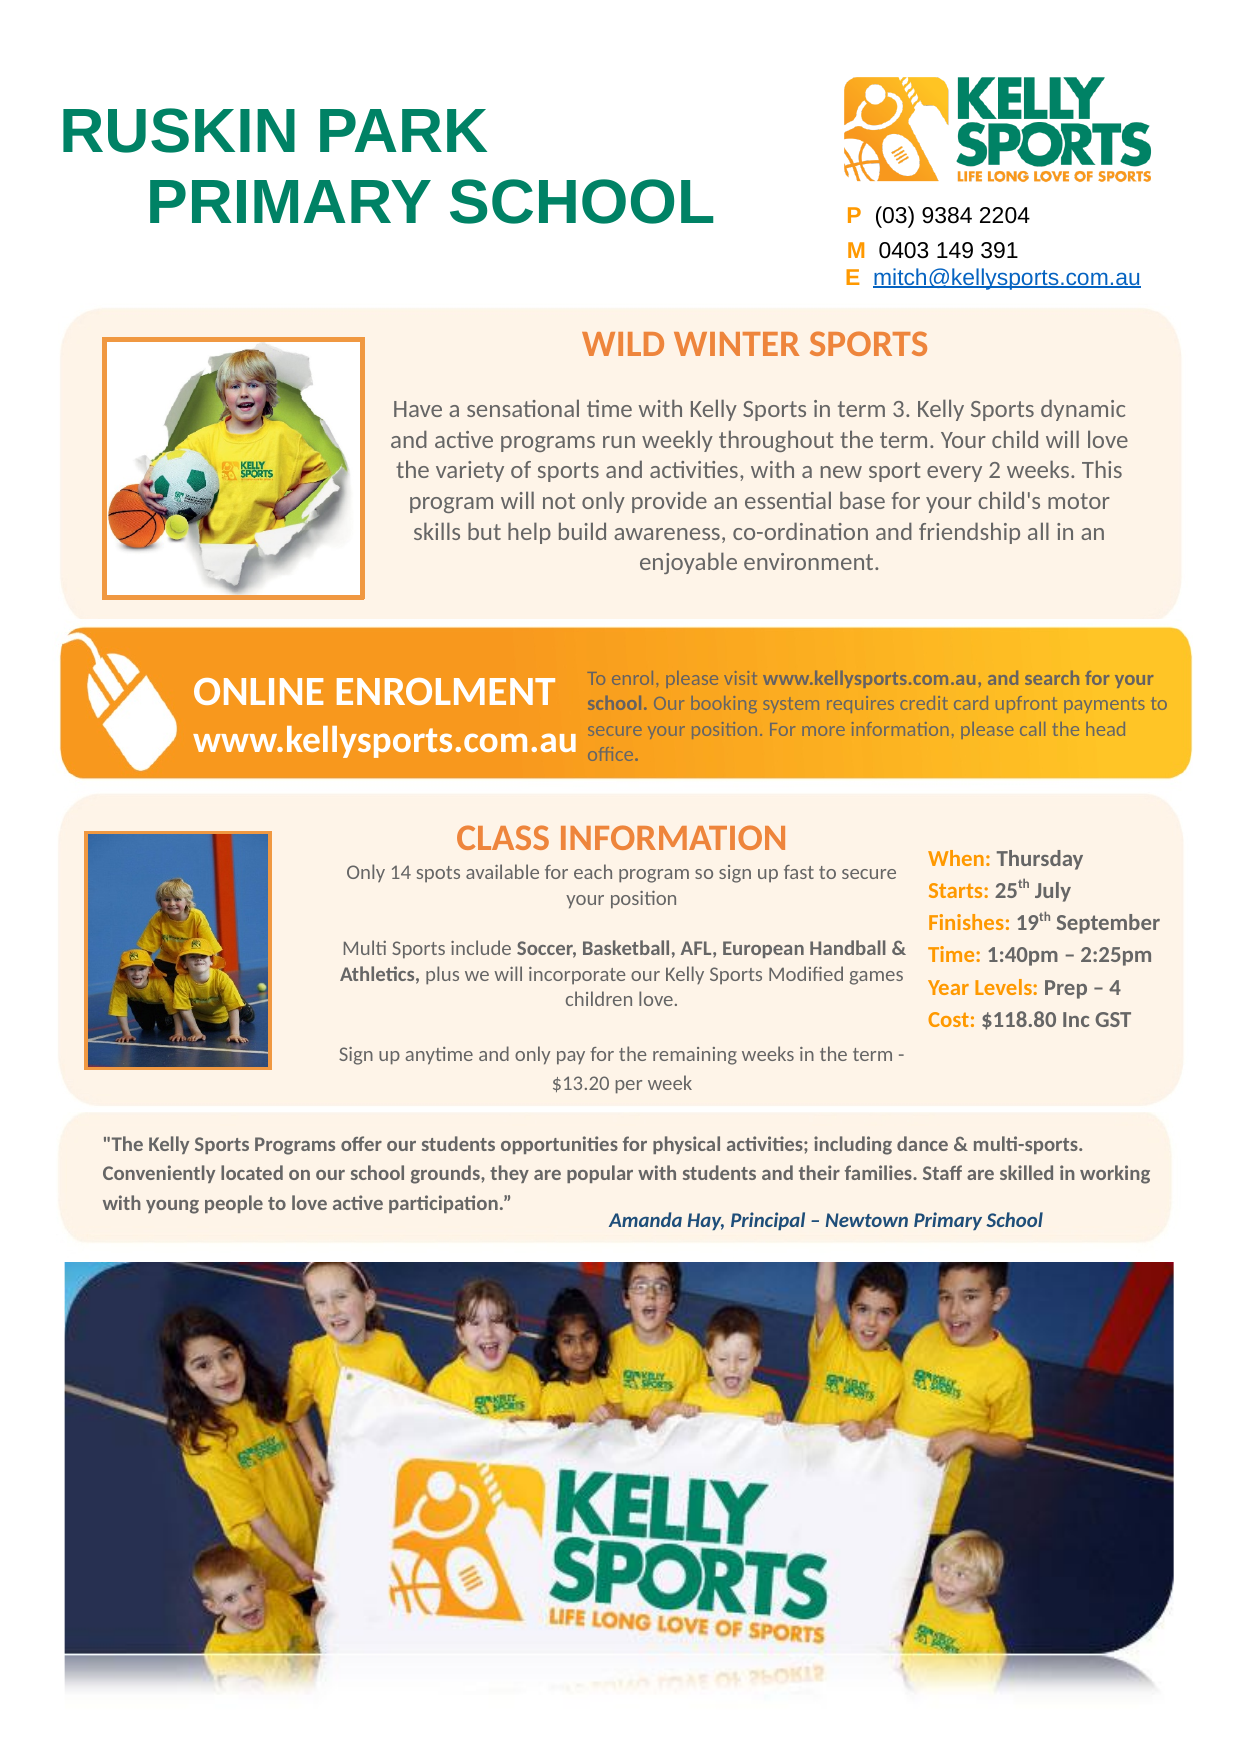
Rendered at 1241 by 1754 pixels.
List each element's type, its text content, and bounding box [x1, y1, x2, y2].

text M 0403 149 391 [134, 237, 1181, 263]
text RUSKIN PARK [59, 93, 1181, 165]
picture [8, 289, 1241, 1713]
text PRIMARY SCHOOL P (03) 9384 2204 [59, 165, 1181, 237]
picture [801, 49, 1182, 211]
text E mitch@kellysports.com.au [59, 263, 1181, 290]
